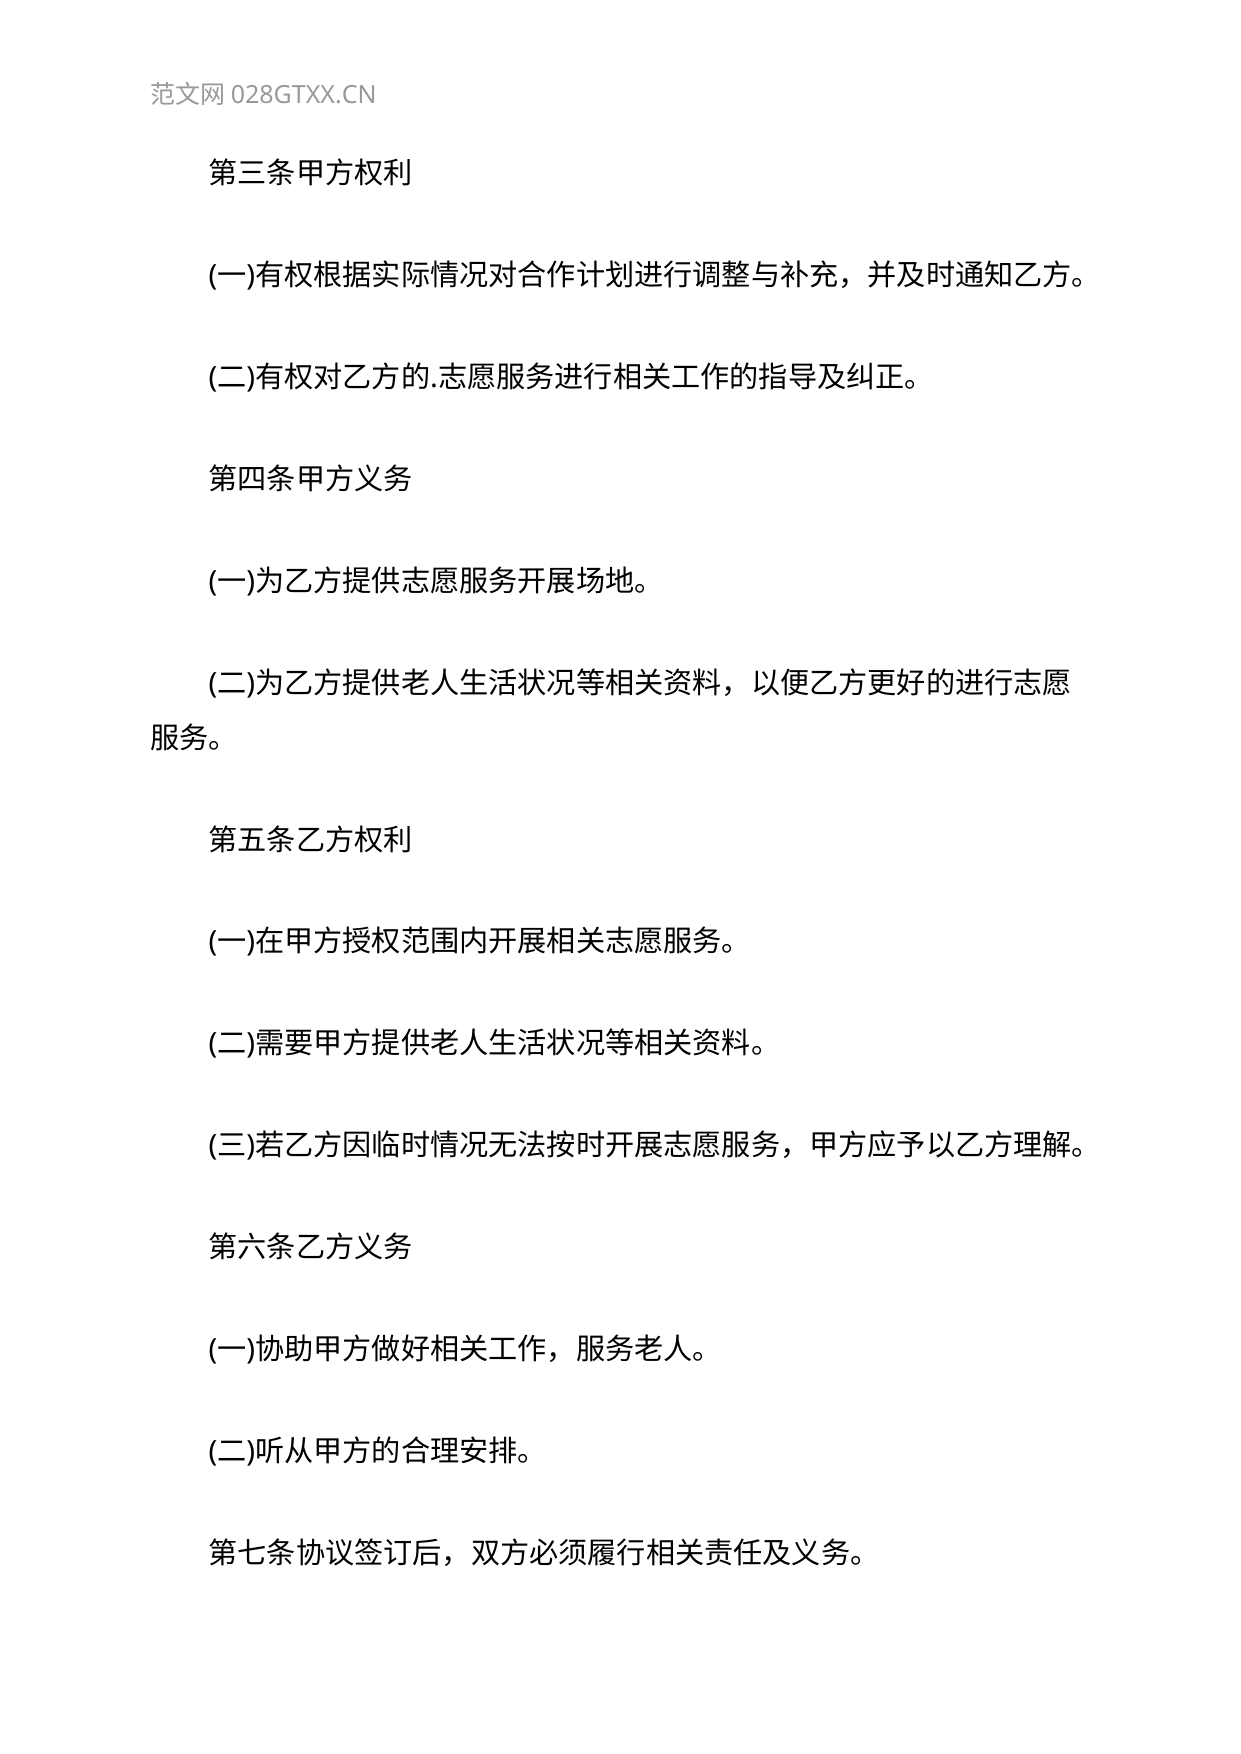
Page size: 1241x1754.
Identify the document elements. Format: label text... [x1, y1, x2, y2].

text 第三条甲方权利 [150, 150, 1090, 192]
text (一)为乙方提供志愿服务开展场地。 [150, 557, 1090, 600]
text (二)需要甲方提供老人生活状况等相关资料。 [150, 1020, 1090, 1062]
text (二)有权对乙方的.志愿服务进行相关工作的指导及纠正。 [150, 354, 1090, 396]
text (一)在甲方授权范围内开展相关志愿服务。 [150, 918, 1090, 960]
text (一)有权根据实际情况对合作计划进行调整与补充，并及时通知乙方。 [150, 252, 1090, 294]
text (三)若乙方因临时情况无法按时开展志愿服务，甲方应予以乙方理解。 [150, 1122, 1090, 1164]
text (一)协助甲方做好相关工作，服务老人。 [150, 1326, 1090, 1368]
text 第七条协议签订后，双方必须履行相关责任及义务。 [150, 1530, 1090, 1572]
text 第五条乙方权利 [150, 816, 1090, 858]
text (二)听从甲方的合理安排。 [150, 1428, 1090, 1470]
text (二)为乙方提供老人生活状况等相关资料，以便乙方更好的进行志愿服务。 [150, 659, 1090, 757]
text 第四条甲方义务 [150, 456, 1090, 498]
text 第六条乙方义务 [150, 1224, 1090, 1266]
